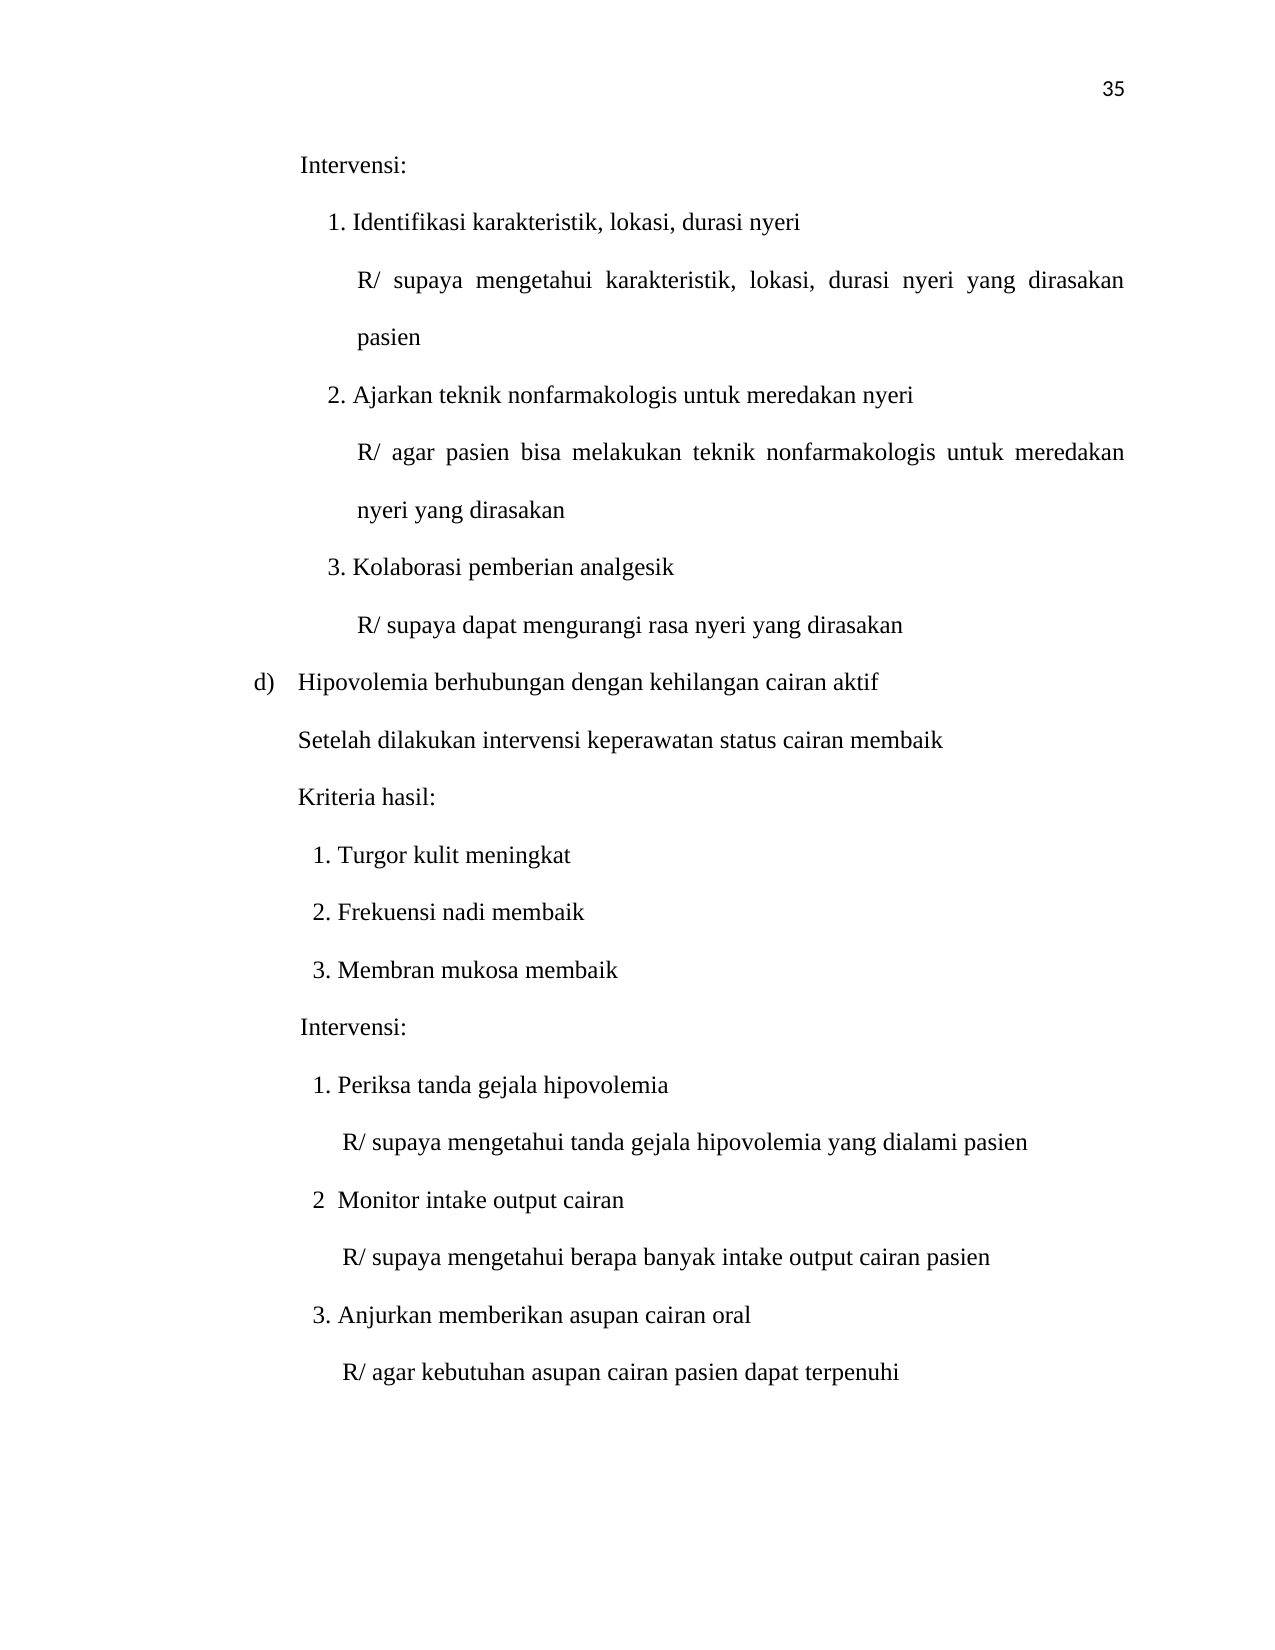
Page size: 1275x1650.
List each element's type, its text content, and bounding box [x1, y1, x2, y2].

list R/ agar kebutuhan asupan cairan pasien dapat terpenuhi [225, 1357, 1125, 1386]
list 2. Frekuensi nadi membaik [312, 897, 1125, 926]
list Setelah dilakukan intervensi keperawatan status cairan membaik [298, 725, 1125, 754]
list R/ supaya mengetahui berapa banyak intake output cairan pasien [225, 1242, 1125, 1271]
list 2. Ajarkan teknik nonfarmakologis untuk meredakan nyeri [327, 380, 1125, 409]
list 1. Turgor kulit meningkat [312, 840, 1125, 869]
list 2 Monitor intake output cairan [225, 1185, 1125, 1214]
list Kriteria hasil: [225, 782, 1125, 811]
list 3. Membran mukosa membaik [312, 955, 1125, 984]
list Intervensi: [225, 150, 1125, 179]
list R/ supaya mengetahui tanda gejala hipovolemia yang dialami pasien [287, 1127, 1125, 1156]
list Hipovolemia berhubungan dengan kehilangan cairan aktif [253, 667, 1125, 696]
list R/ supaya mengetahui karakteristik, lokasi, durasi nyeri yang dirasakan pasien [357, 265, 1125, 351]
list Intervensi: [225, 1012, 1125, 1041]
list 1. Identifikasi karakteristik, lokasi, durasi nyeri [327, 207, 1125, 236]
list 3. Kolaborasi pemberian analgesik [327, 552, 1125, 581]
list R/ agar pasien bisa melakukan teknik nonfarmakologis untuk meredakan nyeri yang dirasakan [357, 437, 1125, 524]
list R/ supaya dapat mengurangi rasa nyeri yang dirasakan [327, 610, 1125, 639]
list 1. Periksa tanda gejala hipovolemia [225, 1070, 1125, 1099]
list 3. Anjurkan memberikan asupan cairan oral [225, 1300, 1125, 1329]
